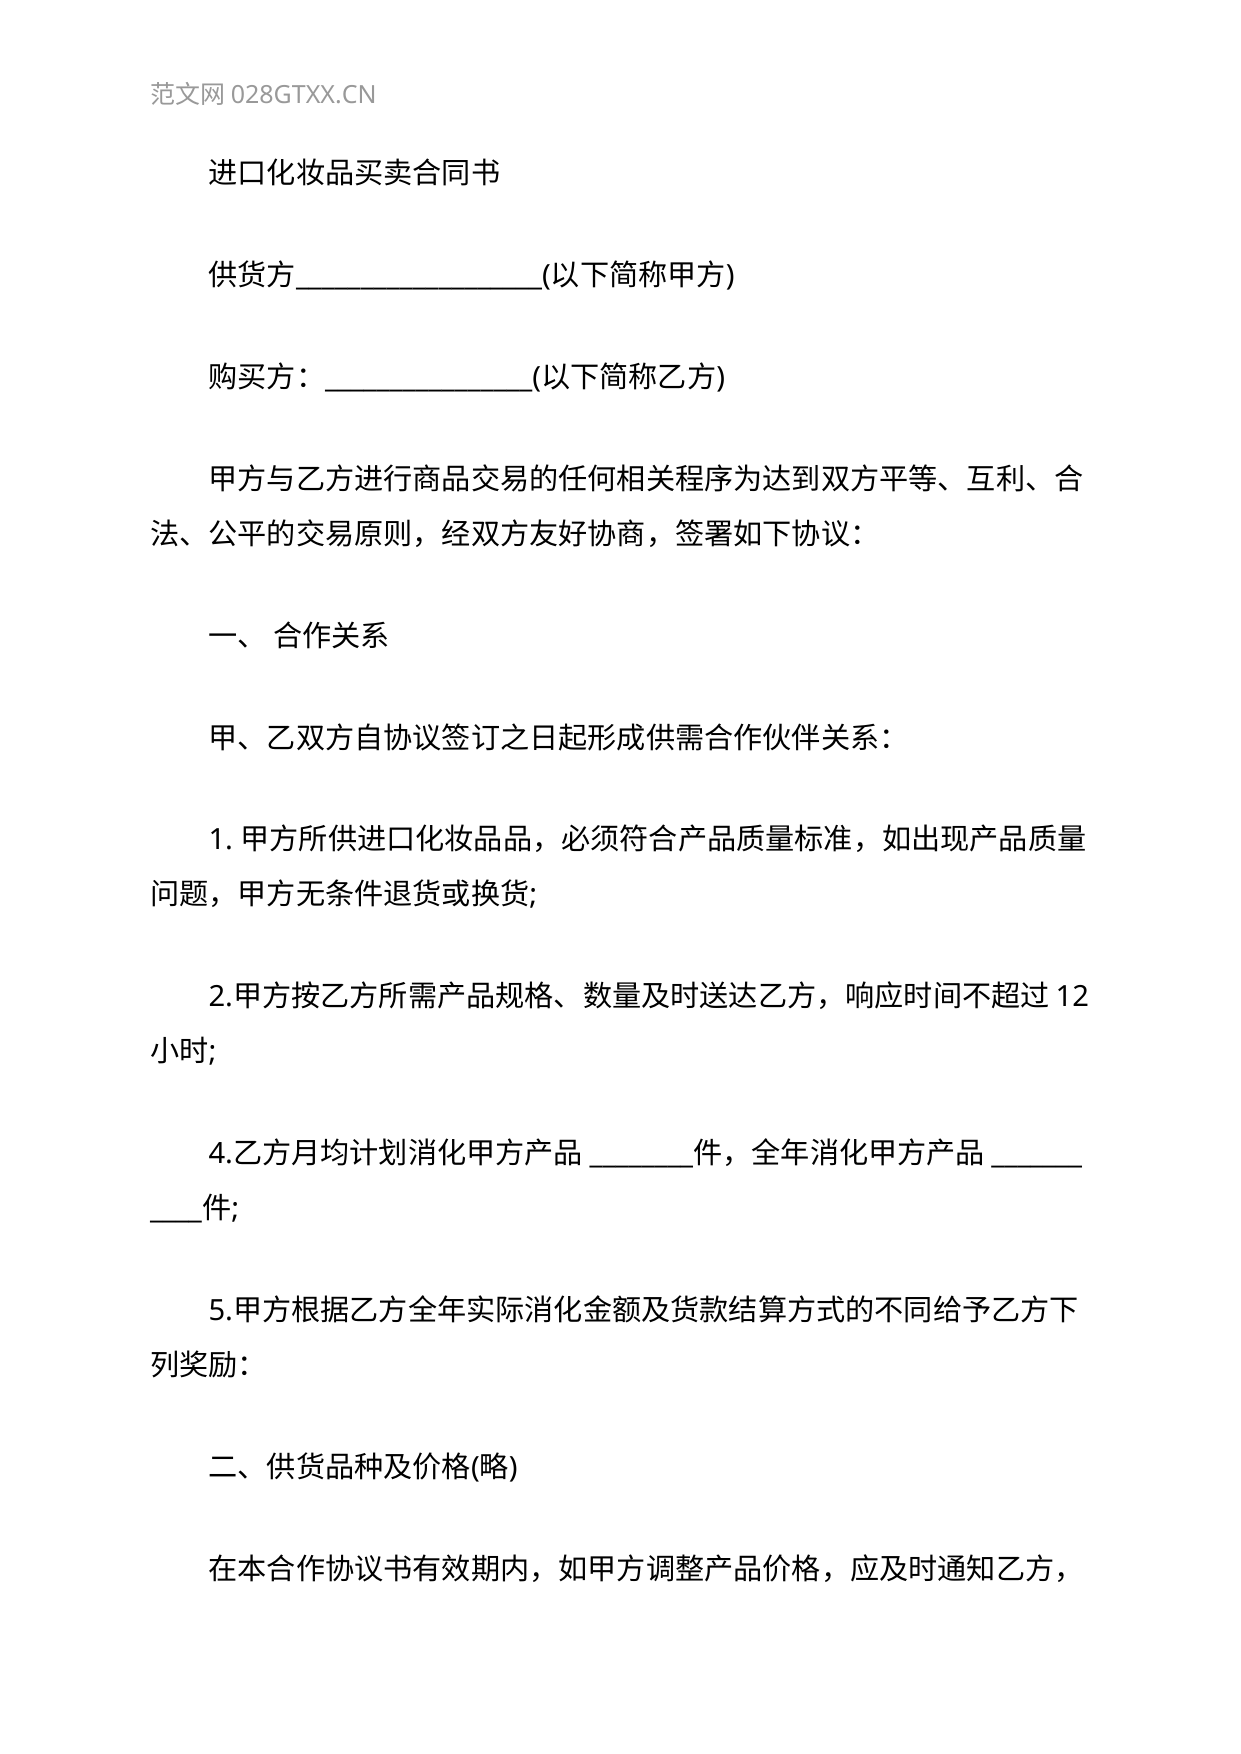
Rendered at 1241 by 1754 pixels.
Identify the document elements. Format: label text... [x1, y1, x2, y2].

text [150, 1546, 1090, 1588]
text 1. 甲方所供进口化妆品品，必须符合产品质量标准，如出现产品质量问题，甲方无条件退货或换货; [150, 816, 1090, 913]
text 甲方与乙方进行商品交易的任何相关程序为达到双方平等、互利、合法、公平的交易原则，经双方友好协商，签署如下协议： [150, 456, 1090, 553]
text 甲、乙双方自协议签订之日起形成供需合作伙伴关系： [150, 714, 1090, 756]
text 供货方___________________(以下简称甲方) [150, 252, 1090, 294]
text 二、供货品种及价格(略) [150, 1444, 1090, 1486]
text 进口化妆品买卖合同书 [150, 150, 1090, 192]
text 5.甲方根据乙方全年实际消化金额及货款结算方式的不同给予乙方下列奖励： [150, 1287, 1090, 1384]
text 2.甲方按乙方所需产品规格、数量及时送达乙方，响应时间不超过12小时; [150, 973, 1090, 1070]
text 4.乙方月均计划消化甲方产品 ________件，全年消化甲方产品 ___________件; [150, 1130, 1090, 1227]
text 一、 合作关系 [150, 612, 1090, 655]
text 购买方：________________(以下简称乙方) [150, 354, 1090, 396]
